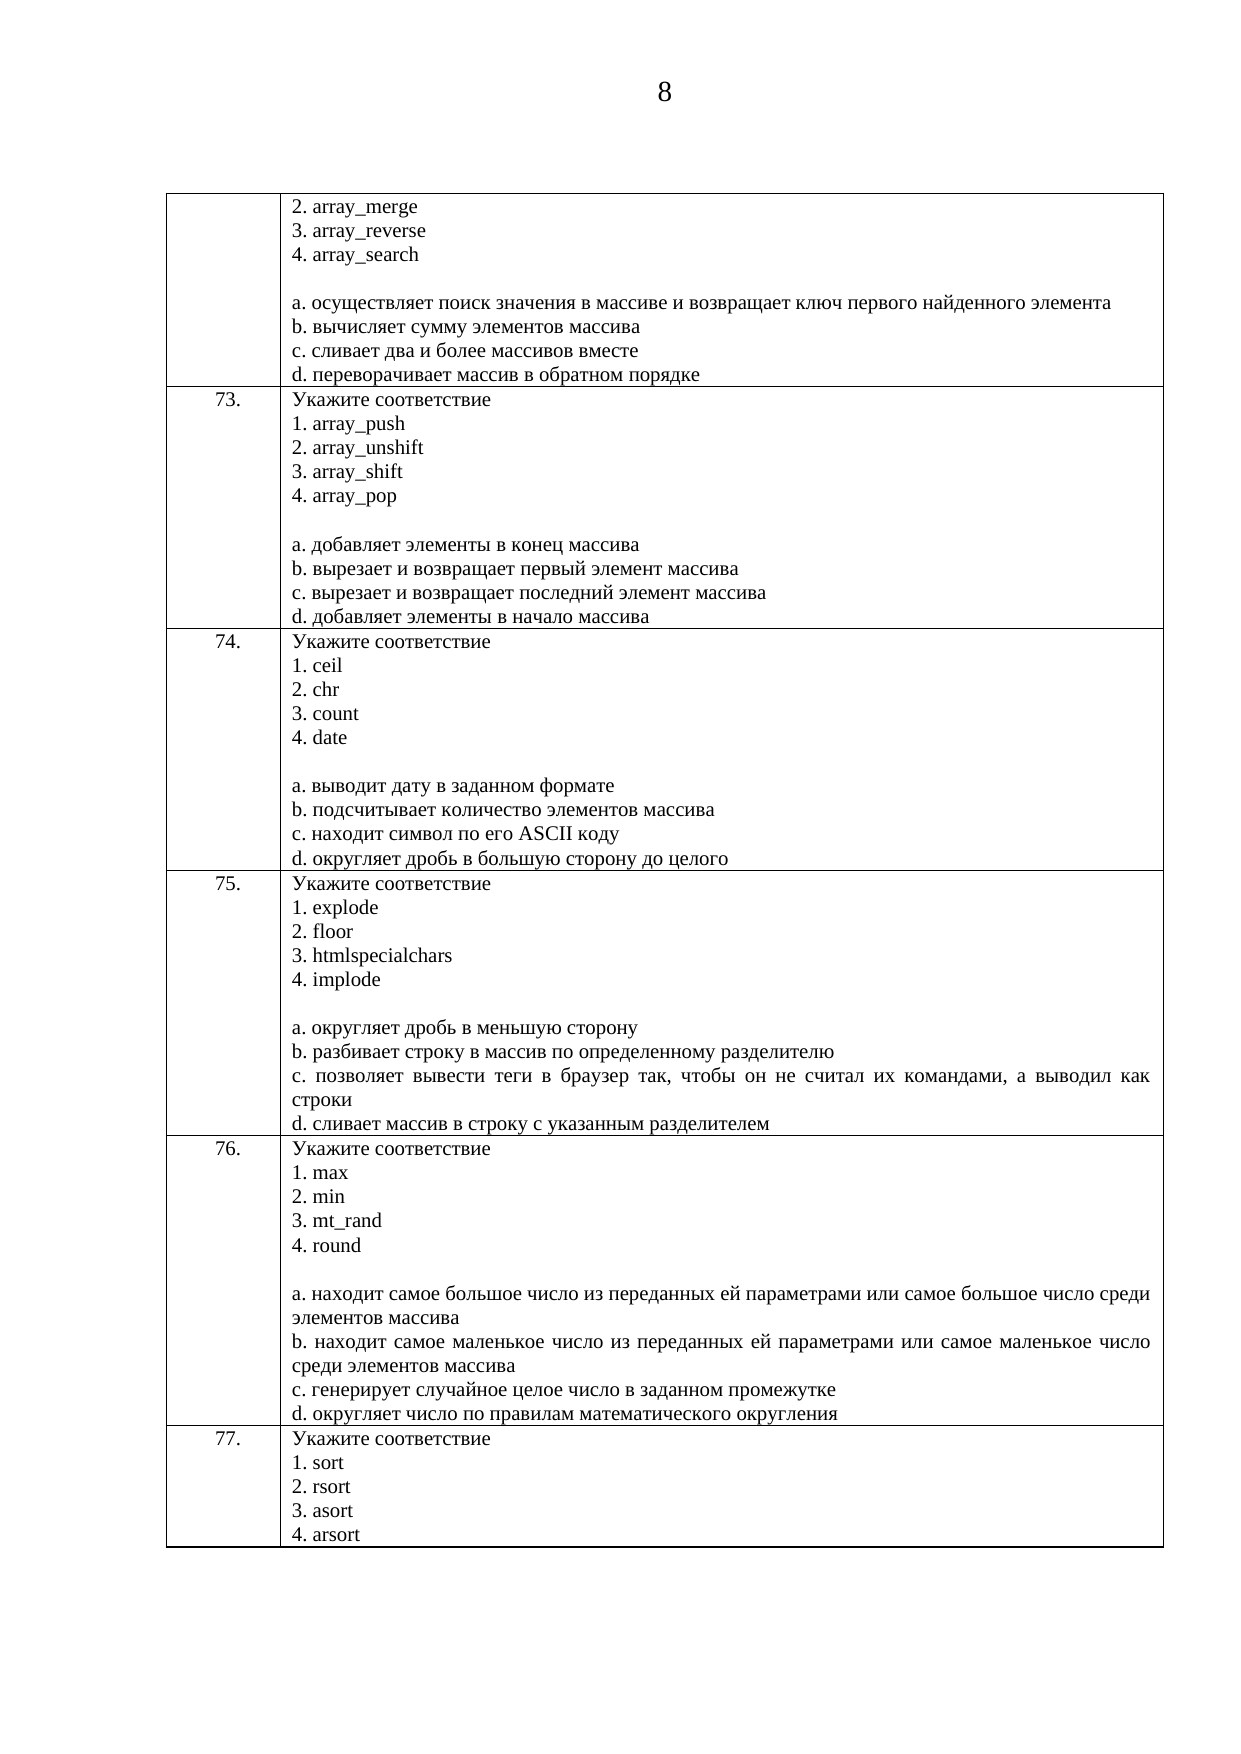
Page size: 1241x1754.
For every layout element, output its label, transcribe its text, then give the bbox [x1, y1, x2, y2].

table_cell Укажите соответствие 1. array_push 2. array_unshift 3. array_shift 4. array_pop a. добавляет элементы в конец массива b. вырезает и возвращает первый элемент массива c. вырезает и возвращает последний элемент массива d. добавляет элементы в начало массива [281, 387, 1163, 628]
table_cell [281, 194, 1163, 386]
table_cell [281, 1426, 1163, 1546]
table_cell [167, 1136, 280, 1425]
table_cell [167, 629, 280, 869]
table_cell Укажите соответствие 1. explode 2. floor 3. htmlspecialchars 4. implode a. округляет дробь в меньшую сторону b. разбивает строку в массив по определенному разделителю c. позволяет вывести теги в браузер так, чтобы он не считал их командами, а выводил как строки d. сливает массив в строку с указанным разделителем [281, 871, 1163, 1135]
table_cell Укажите соответствие 1. max 2. min 3. mt_rand 4. round a. находит самое большое число из переданных ей параметрами или самое большое число среди элементов массива b. находит самое маленькое число из переданных ей параметрами или самое маленькое число среди элементов массива c. генерирует случайное целое число в заданном промежутке d. округляет число по правилам математического округления [281, 1136, 1163, 1425]
table_cell [167, 871, 280, 1135]
table_cell Укажите соответствие 1. ceil 2. chr 3. count 4. date a. выводит дату в заданном формате b. подсчитывает количество элементов массива c. находит символ по его ASCII коду d. округляет дробь в большую сторону до целого [281, 629, 1163, 869]
table_cell [167, 194, 280, 386]
table_cell [167, 1426, 280, 1546]
table_cell [167, 387, 280, 628]
